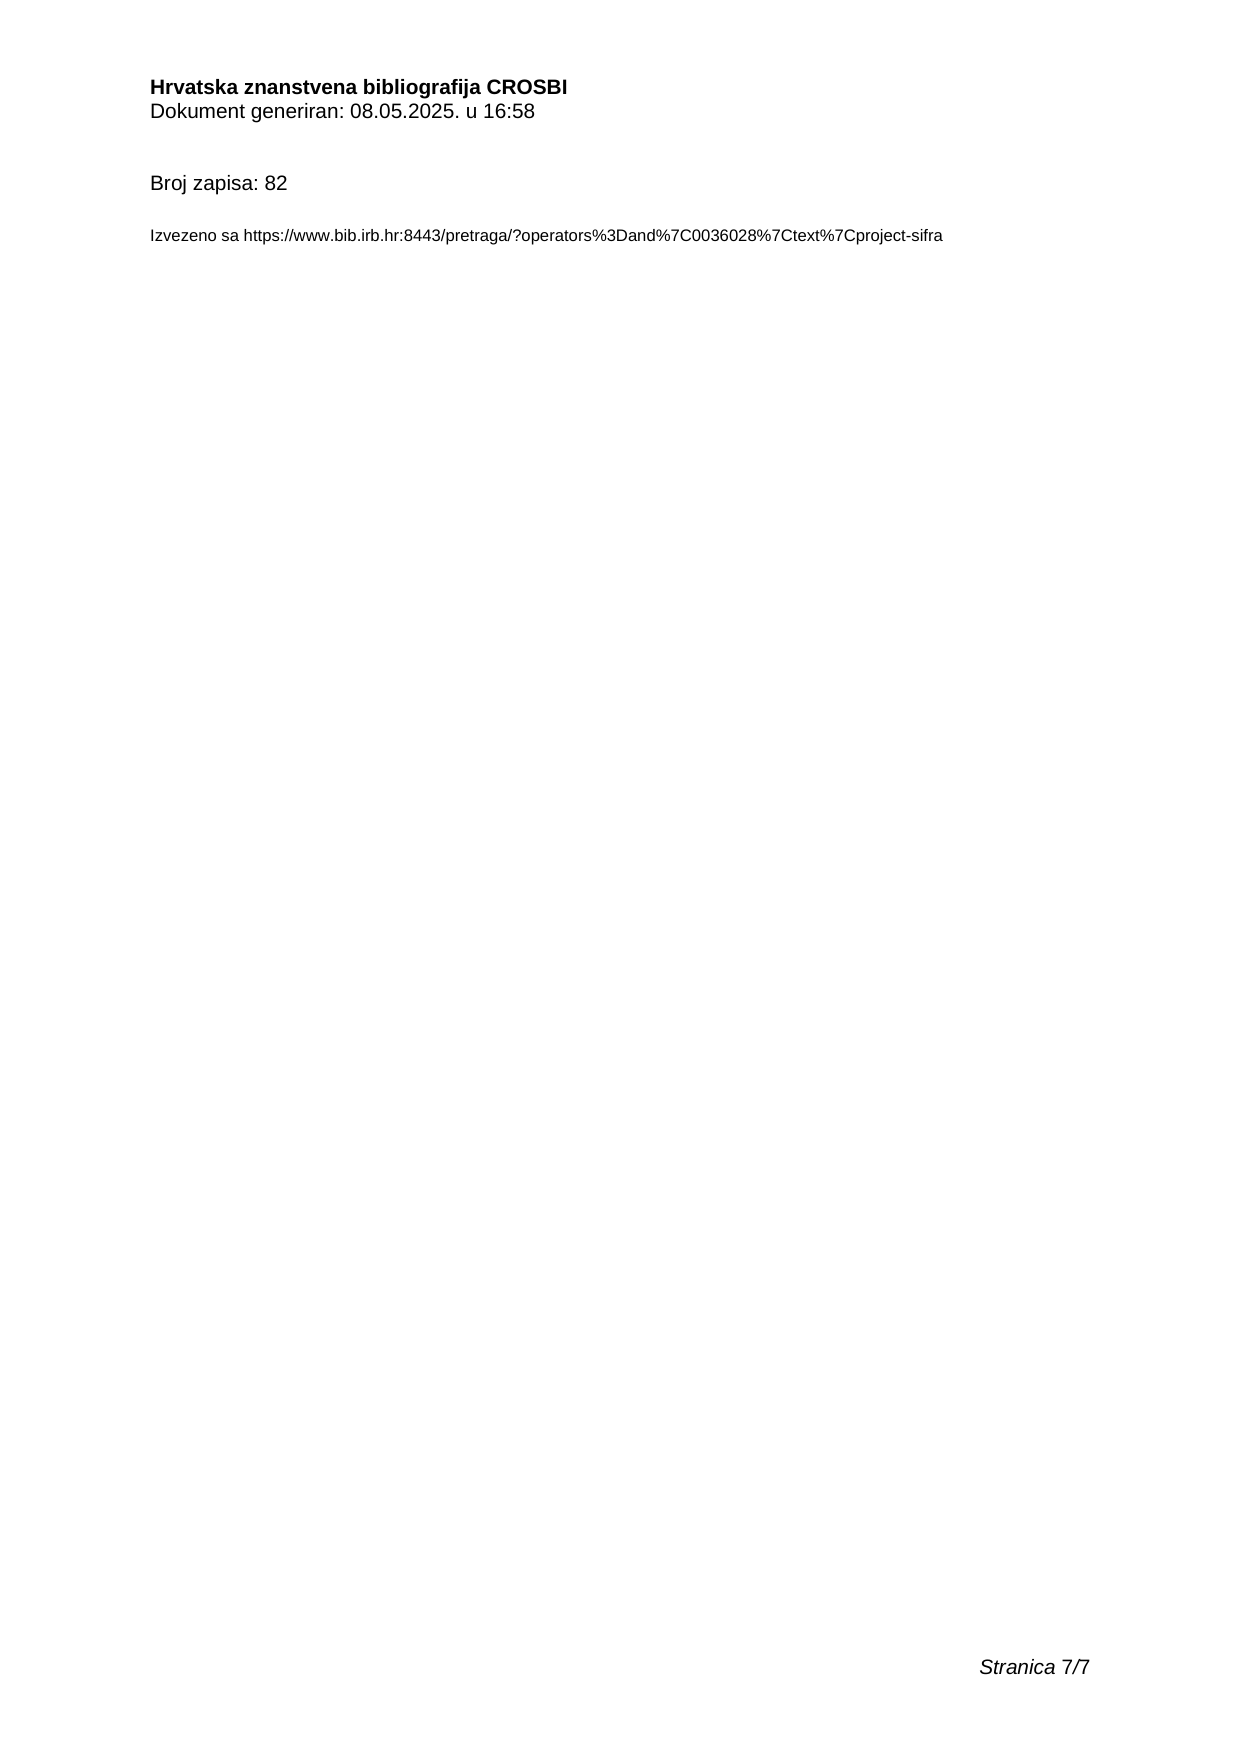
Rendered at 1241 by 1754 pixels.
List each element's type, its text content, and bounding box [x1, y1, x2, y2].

text Izvezeno sa https://www.bib.irb.hr:8443/pretraga/?operators%3Dand%7C0036028%7Ctext%7Cproject-sifra [150, 226, 1090, 245]
text Broj zapisa: 82 [150, 171, 1090, 195]
